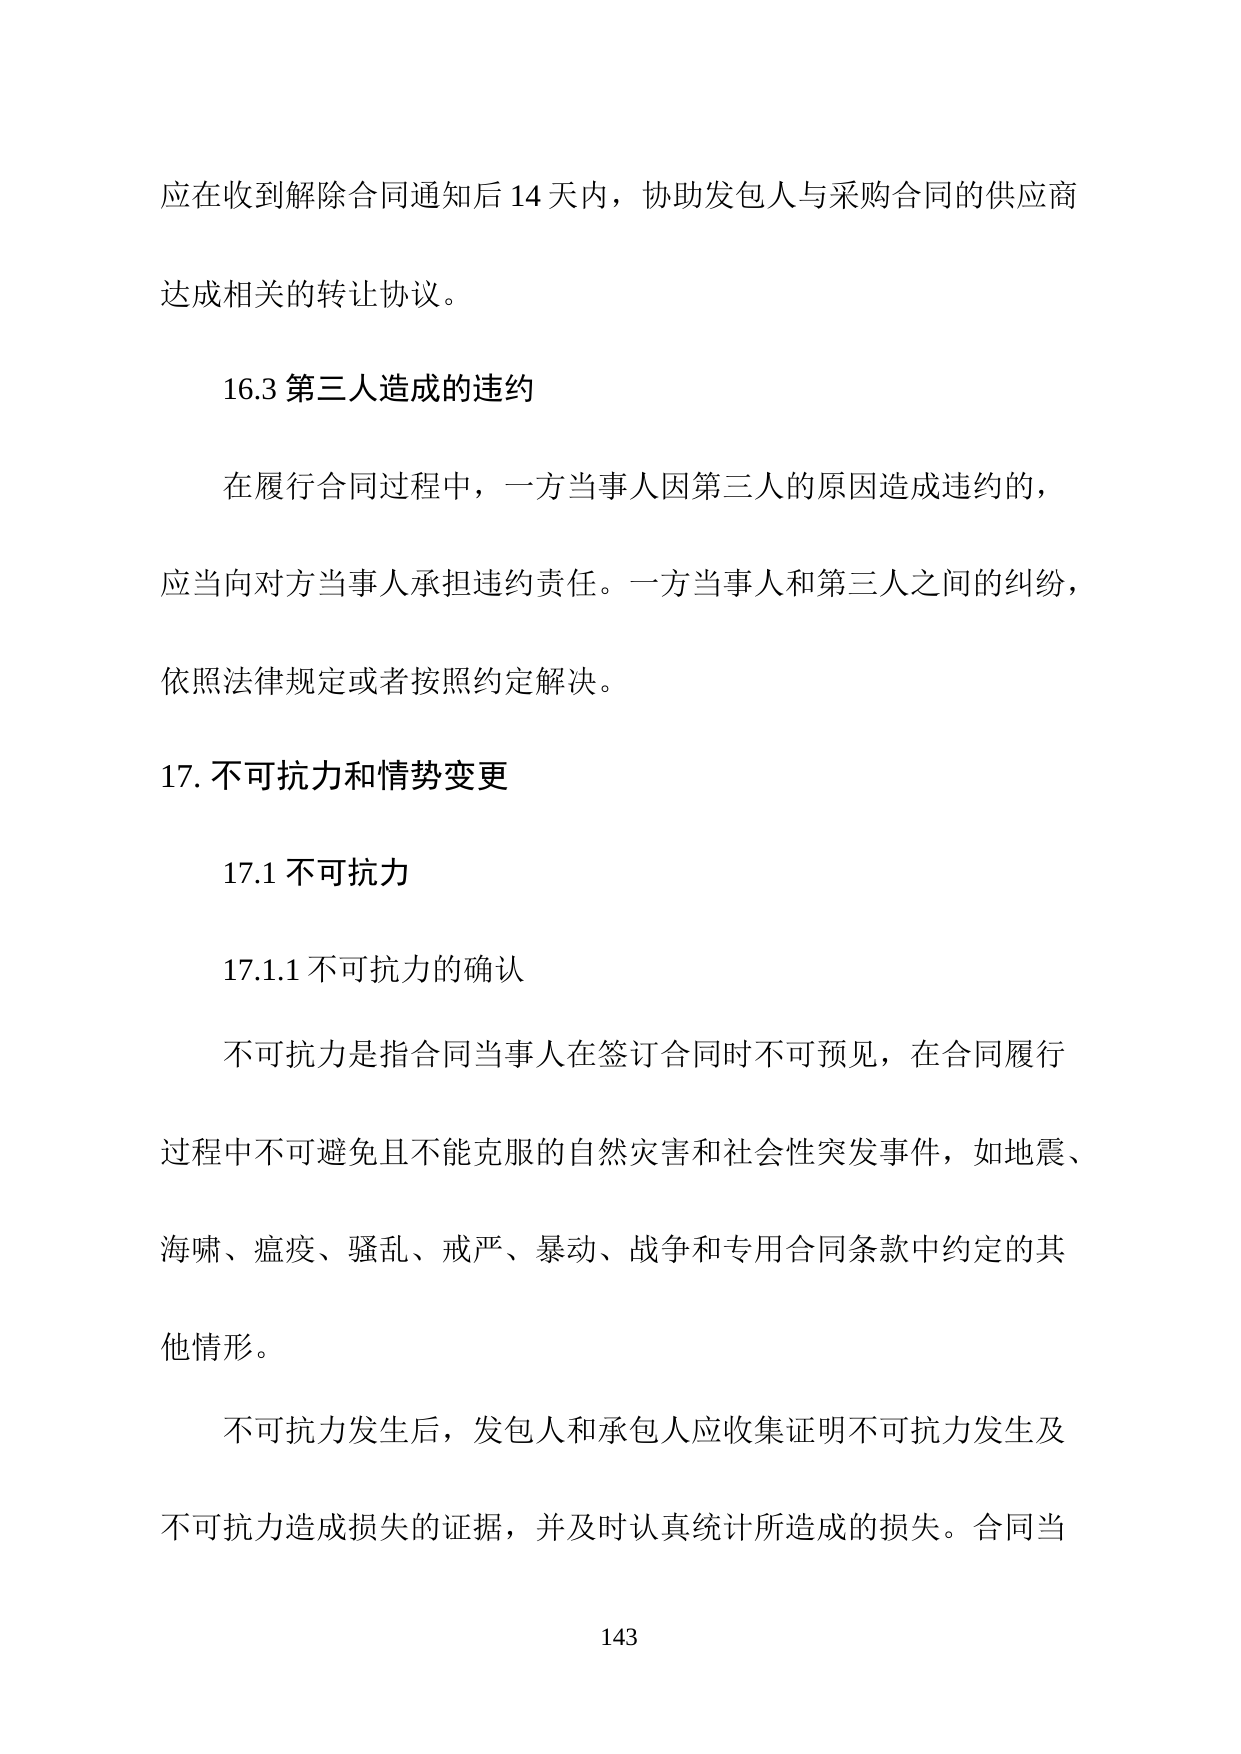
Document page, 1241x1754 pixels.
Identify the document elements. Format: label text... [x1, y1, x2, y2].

text 17.1.1不可抗力的确认 [159, 936, 1078, 1001]
text 在履行合同过程中，一方当事人因第三人的原因造成违约的，应当向对方当事人承担违约责任。一方当事人和第三人之间的纠纷，依照法律规定或者按照约定解决。 [159, 451, 1078, 711]
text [159, 162, 1078, 324]
text 16.3 第三人造成的违约 [159, 355, 1078, 420]
text 17. 不可抗力和情势变更 [159, 742, 1078, 807]
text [159, 1395, 1078, 1557]
text 17.1 不可抗力 [159, 839, 1078, 904]
text 不可抗力是指合同当事人在签订合同时不可预见，在合同履行过程中不可避免且不能克服的自然灾害和社会性突发事件，如地震、海啸、瘟疫、骚乱、戒严、暴动、战争和专用合同条款中约定的其他情形。 [159, 1020, 1078, 1377]
